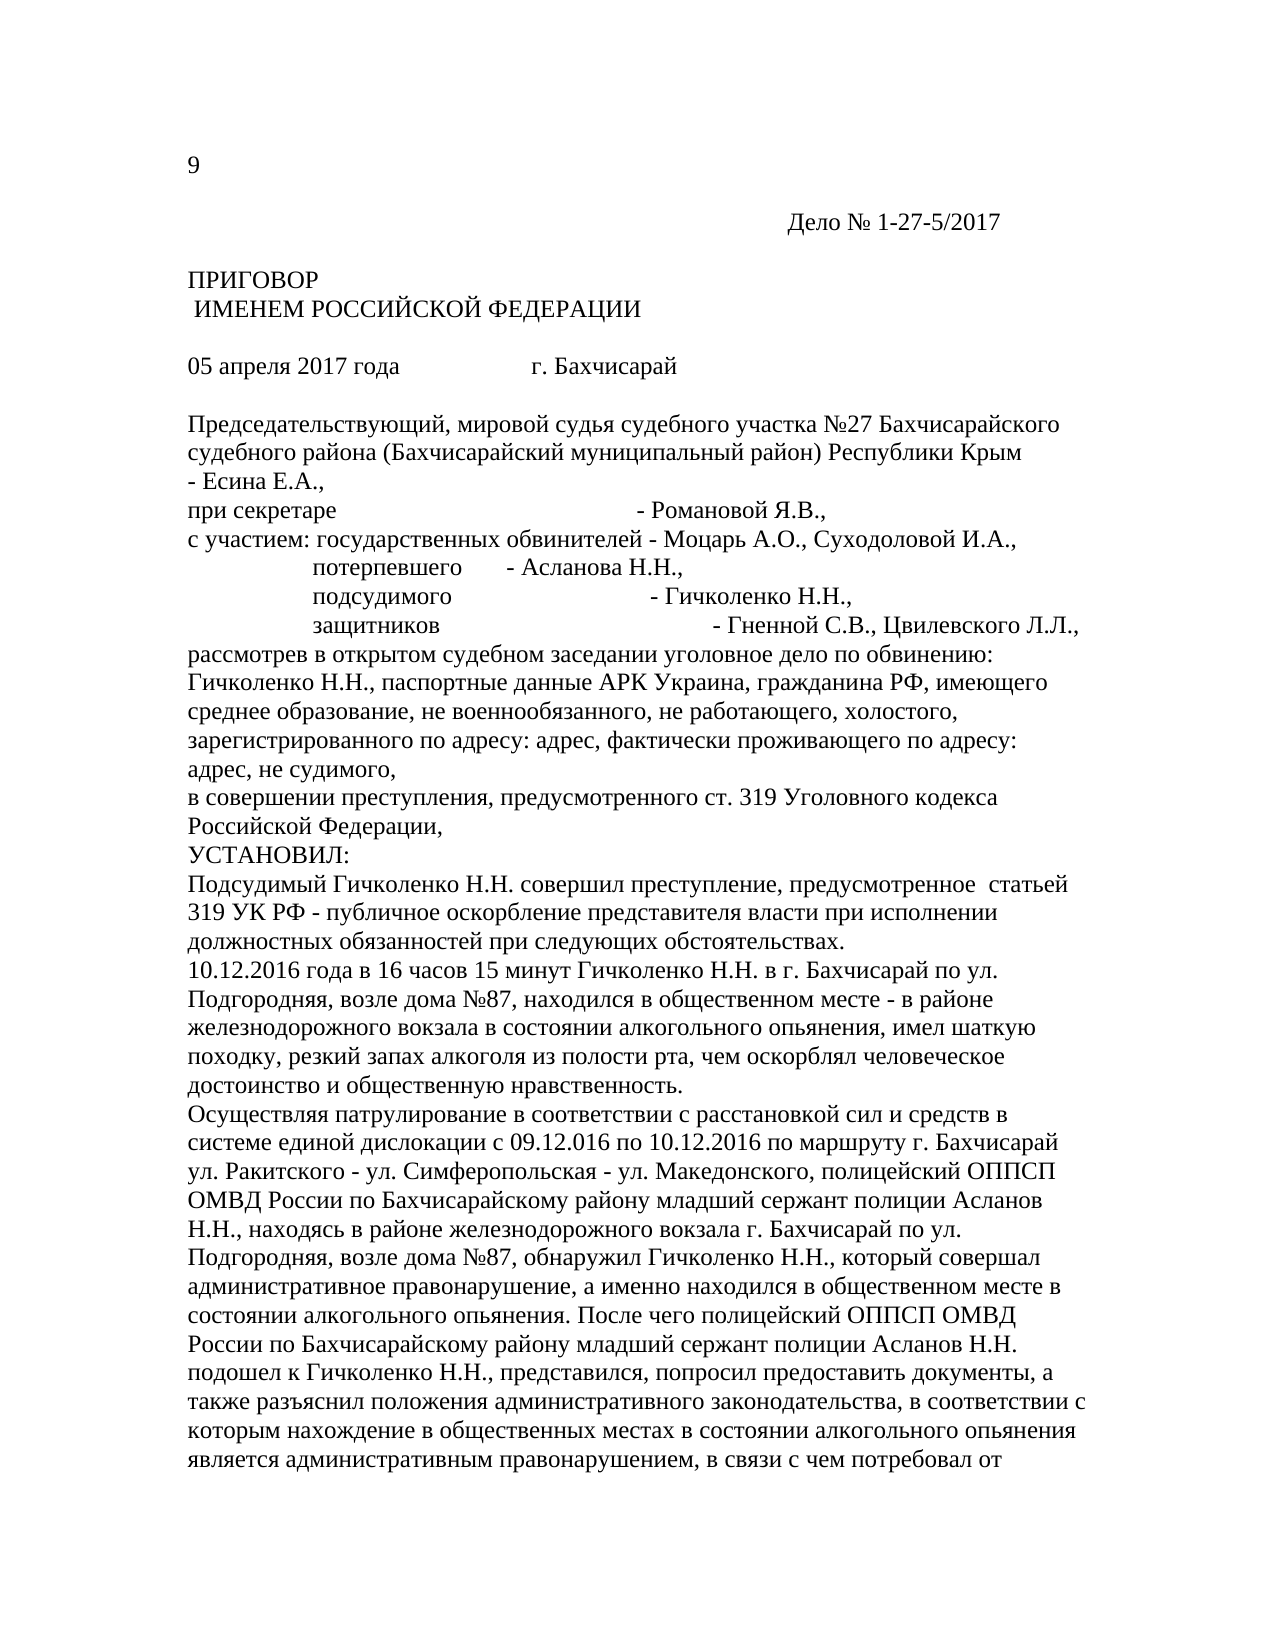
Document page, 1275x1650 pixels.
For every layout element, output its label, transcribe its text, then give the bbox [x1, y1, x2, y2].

text Председательствующий, мировой судья судебного участка №27 Бахчисарайского судебного района (Бахчисарайский муниципальный район) Республики Крым - Есина Е.А., [187, 409, 1087, 495]
text Подсудимый Гичколенко Н.Н. совершил преступление, предусмотренное статьей 319 УК РФ - публичное оскорбление представителя власти при исполнении должностных обязанностей при следующих обстоятельствах. [187, 869, 1087, 955]
text Гичколенко Н.Н., паспортные данные АРК Украина, гражданина РФ, имеющего среднее образование, не военнообязанного, не работающего, холостого, зарегистрированного по адресу: адрес, фактически проживающего по адресу: адрес, не судимого, [187, 667, 1087, 782]
text УСТАНОВИЛ: [187, 840, 1087, 869]
text защитников - Гненной С.В., Цвилевского Л.Л., [187, 610, 1087, 639]
text при секретаре - Романовой Я.В., [187, 495, 1087, 524]
text ПРИГОВОР [187, 265, 1087, 294]
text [187, 1099, 1087, 1472]
text подсудимого - Гичколенко Н.Н., [187, 581, 1087, 610]
text Дело № 1-27-5/2017 [187, 207, 1087, 236]
text в совершении преступления, предусмотренного ст. 319 Уголовного кодекса Российской Федерации, [187, 782, 1087, 840]
text рассмотрев в открытом судебном заседании уголовное дело по обвинению: [187, 639, 1087, 667]
text 05 апреля 2017 года г. Бахчисарай [187, 351, 1087, 380]
text 10.12.2016 года в 16 часов 15 минут Гичколенко Н.Н. в г. Бахчисарай по ул. Подгородняя, возле дома №87, находился в общественном месте - в районе железнодорожного вокзала в состоянии алкогольного опьянения, имел шаткую походку, резкий запах алкоголя из полости рта, чем оскорблял человеческое достоинство и общественную нравственность. [187, 955, 1087, 1099]
text с участием: государственных обвинителей - Моцарь А.О., Суходоловой И.А., [187, 524, 1087, 552]
text 9 [187, 150, 1087, 179]
text ИМЕНЕМ РОССИЙСКОЙ ФЕДЕРАЦИИ [187, 294, 1087, 322]
text потерпевшего - Асланова Н.Н., [187, 552, 1087, 581]
